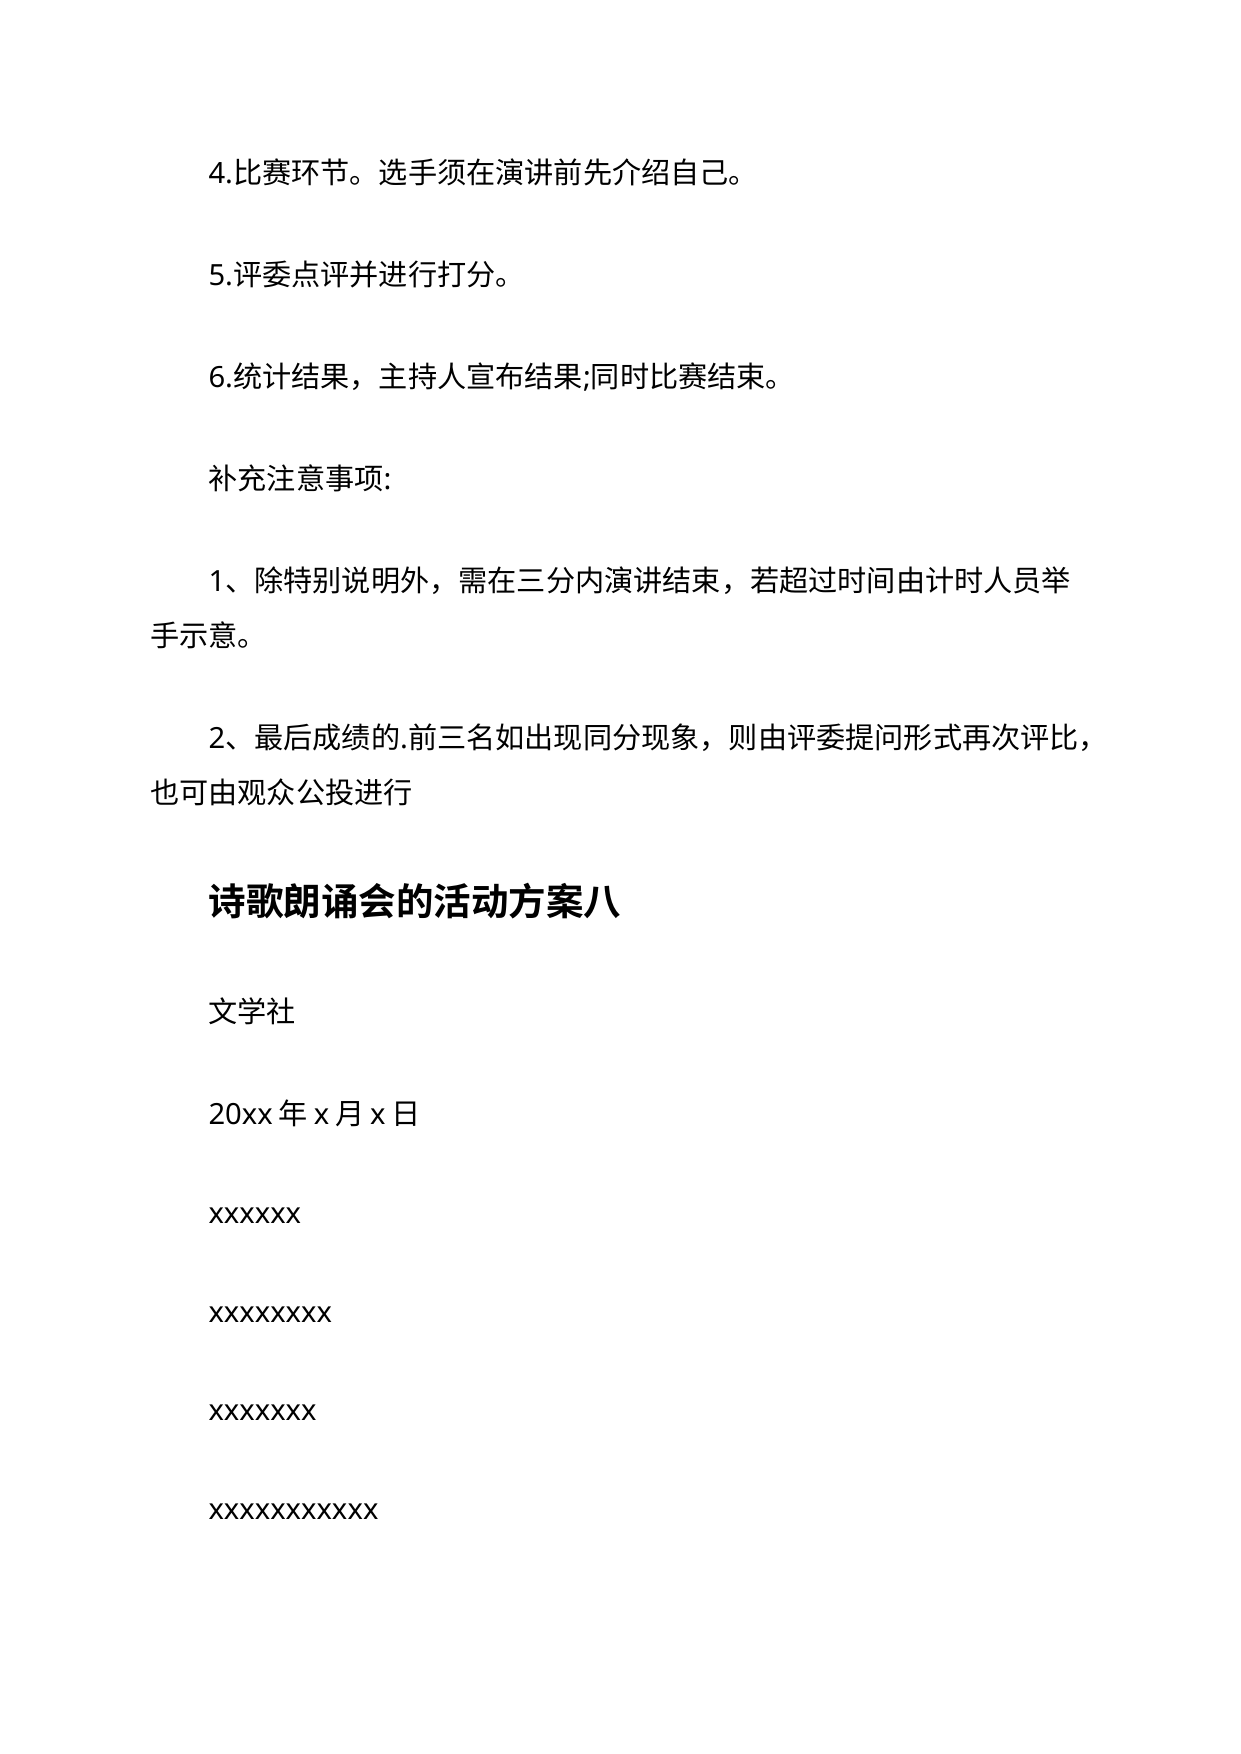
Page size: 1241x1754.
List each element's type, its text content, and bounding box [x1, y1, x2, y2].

text 4.比赛环节。选手须在演讲前先介绍自己。 [150, 150, 1090, 192]
text 6.统计结果，主持人宣布结果;同时比赛结束。 [150, 354, 1090, 396]
text 20xx年x月x日 [150, 1091, 1090, 1133]
text 5.评委点评并进行打分。 [150, 252, 1090, 294]
text 2、最后成绩的.前三名如出现同分现象，则由评委提问形式再次评比，也可由观众公投进行 [150, 715, 1090, 812]
text 文学社 [150, 989, 1090, 1031]
text xxxxxxx [150, 1389, 1090, 1429]
text xxxxxx [150, 1193, 1090, 1232]
text 诗歌朗诵会的活动方案八 [150, 871, 1090, 926]
text 补充注意事项: [150, 456, 1090, 498]
text xxxxxxxxxxx [150, 1488, 1090, 1528]
text 1、除特别说明外，需在三分内演讲结束，若超过时间由计时人员举手示意。 [150, 558, 1090, 655]
text xxxxxxxx [150, 1291, 1090, 1331]
